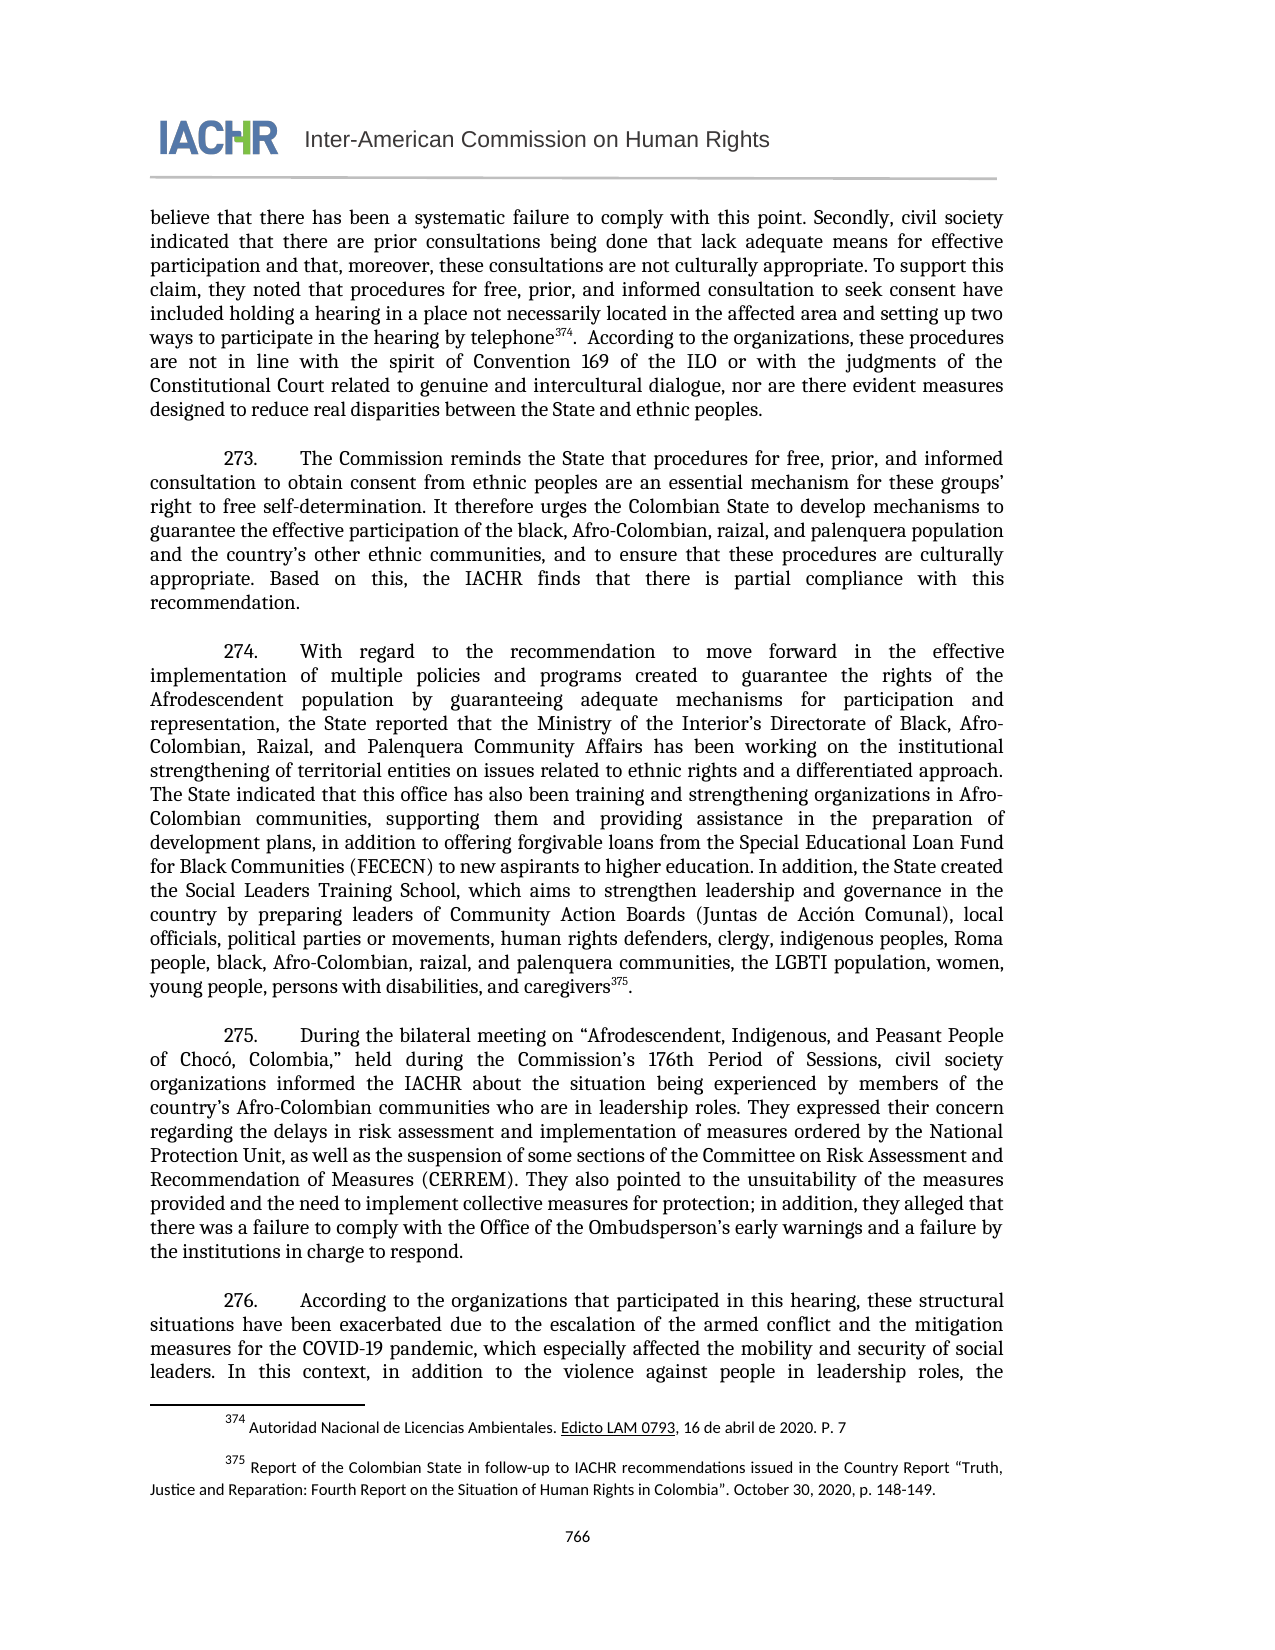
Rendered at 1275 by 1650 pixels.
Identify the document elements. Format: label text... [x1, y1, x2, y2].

picture [150, 110, 283, 166]
list During the bilateral meeting on “Afrodescendent, Indigenous, and Peasant People of Chocó, Colombia,” held during the Commission’s 176th Period of Sessions, civil society organizations informed the IACHR about the situation being experienced by members of the country’s Afro-Colombian communities who are in leadership roles. They expressed their concern regarding the delays in risk assessment and implementation of measures ordered by the National Protection Unit, as well as the suspension of some sections of the Committee on Risk Assessment and Recommendation of Measures (CERREM). They also pointed to the unsuitability of the measures provided and the need to implement collective measures for protection; in addition, they alleged that there was a failure to comply with the Office of the Ombudsperson’s early warnings and a failure by the institutions in charge to respond. [150, 1024, 1005, 1263]
list The Commission reminds the State that procedures for free, prior, and informed consultation to obtain consent from ethnic peoples are an essential mechanism for these groups’ right to free self-determination. It therefore urges the Colombian State to develop mechanisms to guarantee the effective participation of the black, Afro-Colombian, raizal, and palenquera population and the country’s other ethnic communities, and to ensure that these procedures are culturally appropriate. Based on this, the IACHR finds that there is partial compliance with this recommendation. [150, 447, 1005, 614]
list With regard to the recommendation to move forward in the effective implementation of multiple policies and programs created to guarantee the rights of the Afrodescendent population by guaranteeing adequate mechanisms for participation and representation, the State reported that the Ministry of the Interior’s Directorate of Black, Afro-Colombian, Raizal, and Palenquera Community Affairs has been working on the institutional strengthening of territorial entities on issues related to ethnic rights and a differentiated approach. The State indicated that this office has also been training and strengthening organizations in Afro-Colombian communities, supporting them and providing assistance in the preparation of development plans, in addition to offering forgivable loans from the Special Educational Loan Fund for Black Communities (FECECN) to new aspirants to higher education. In addition, the State created the Social Leaders Training School, which aims to strengthen leadership and governance in the country by preparing leaders of Community Action Boards (Juntas de Acción Comunal), local officials, political parties or movements, human rights defenders, clergy, indigenous peoples, Roma people, black, Afro-Colombian, raizal, and palenquera communities, the LGBTI population, women, young people, persons with disabilities, and caregivers. [150, 639, 1005, 999]
